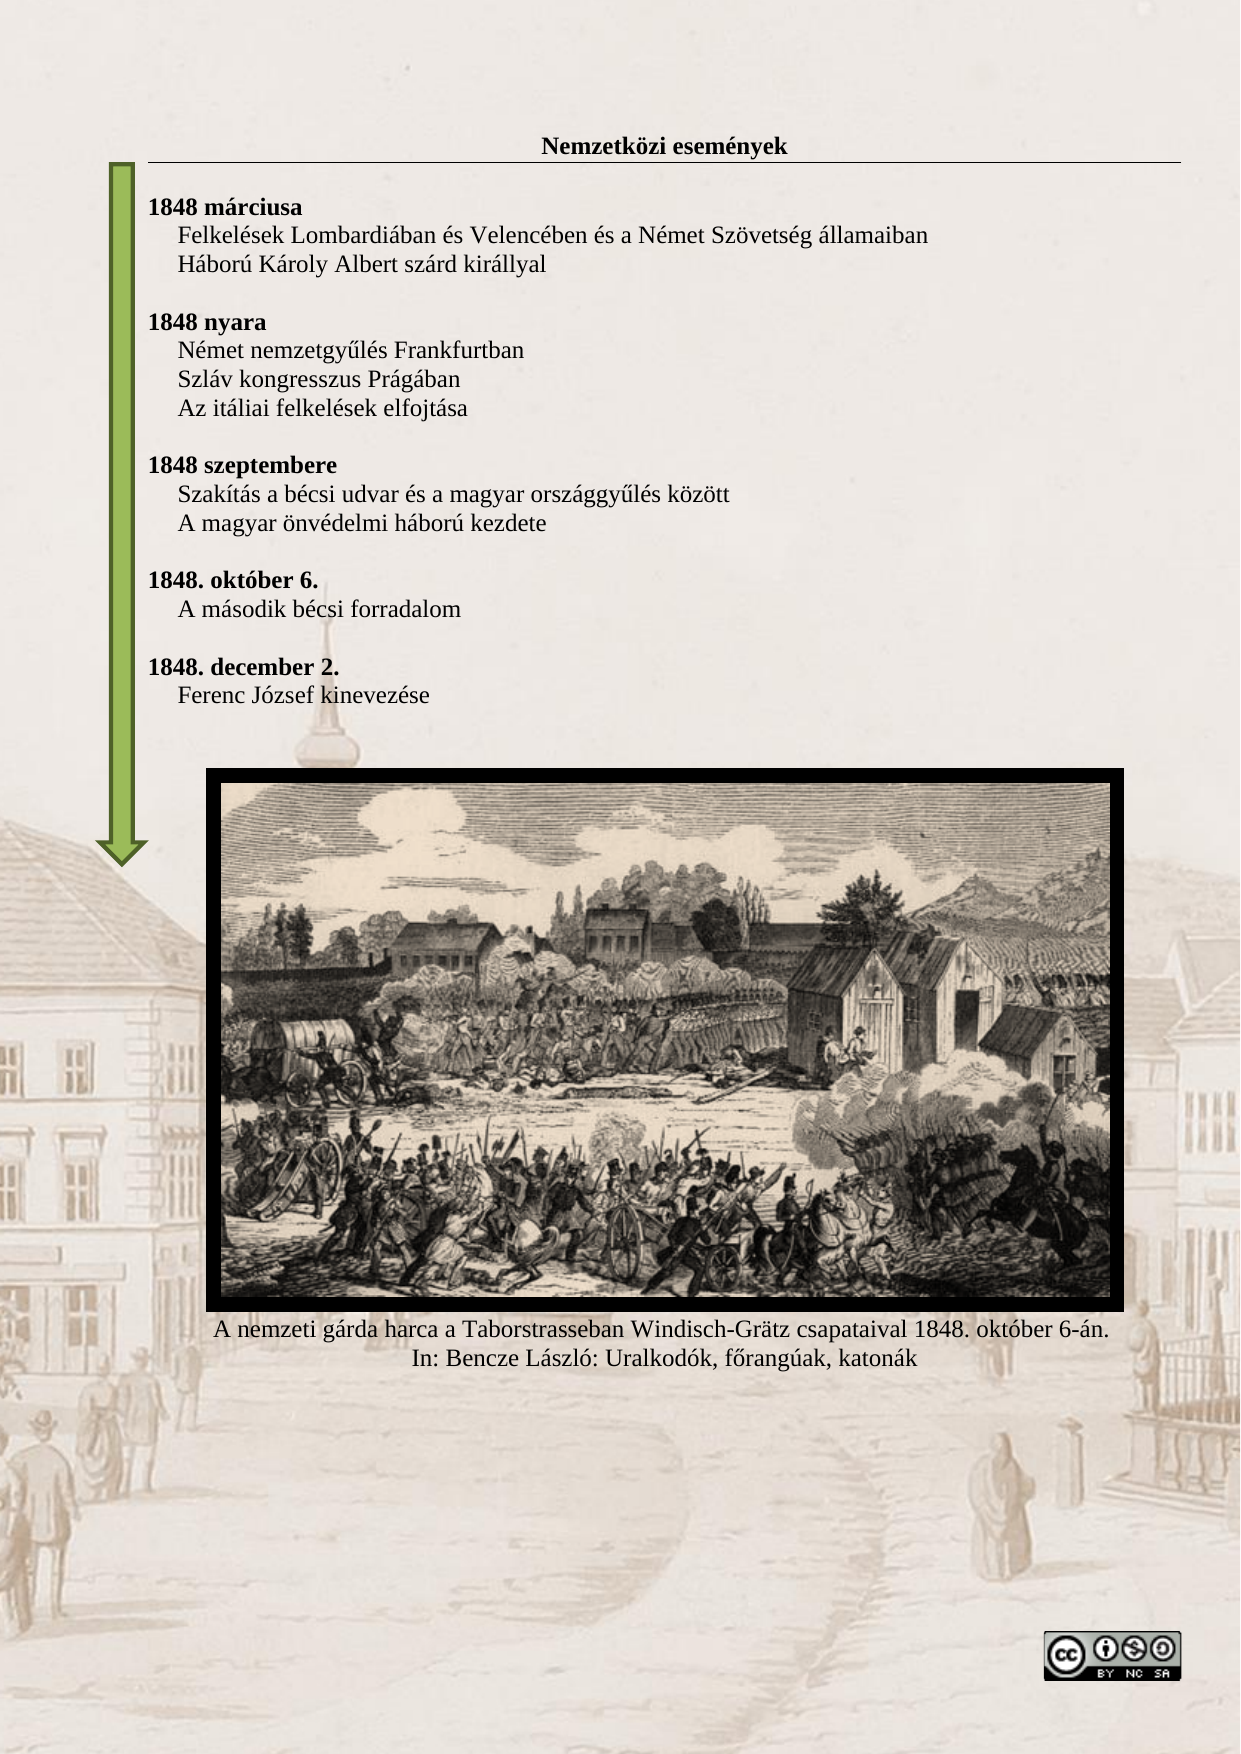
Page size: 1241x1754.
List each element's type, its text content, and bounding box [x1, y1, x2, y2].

text 1848 szeptembere [148, 451, 1181, 479]
text Háború Károly Albert szárd királlyal [177, 249, 1181, 278]
text A magyar önvédelmi háború kezdete [177, 508, 1181, 537]
text Felkelések Lombardiában és Velencében és a Német Szövetség államaiban [177, 221, 1181, 249]
text Nemzetközi események [148, 131, 1181, 162]
text Szakítás a bécsi udvar és a magyar országgyűlés között [177, 479, 1181, 508]
text 1848 márciusa [148, 192, 1181, 221]
text 1848. október 6. [148, 566, 1181, 594]
picture [0, 0, 1241, 1754]
text Az itáliai felkelések elfojtása [177, 393, 1181, 422]
text Szláv kongresszus Prágában [177, 364, 1181, 393]
text 1848. december 2. [148, 652, 1181, 681]
text A második bécsi forradalom [177, 594, 1181, 623]
text A nemzeti gárda harca a Taborstrasseban Windisch-Grätz csapataival 1848. október 6-án. In: Bencze László: Uralkodók, főrangúak, katonák [148, 1314, 1181, 1371]
text Német nemzetgyűlés Frankfurtban [177, 336, 1181, 364]
text Ferenc József kinevezése [177, 681, 1181, 709]
text 1848 nyara [148, 307, 1181, 336]
